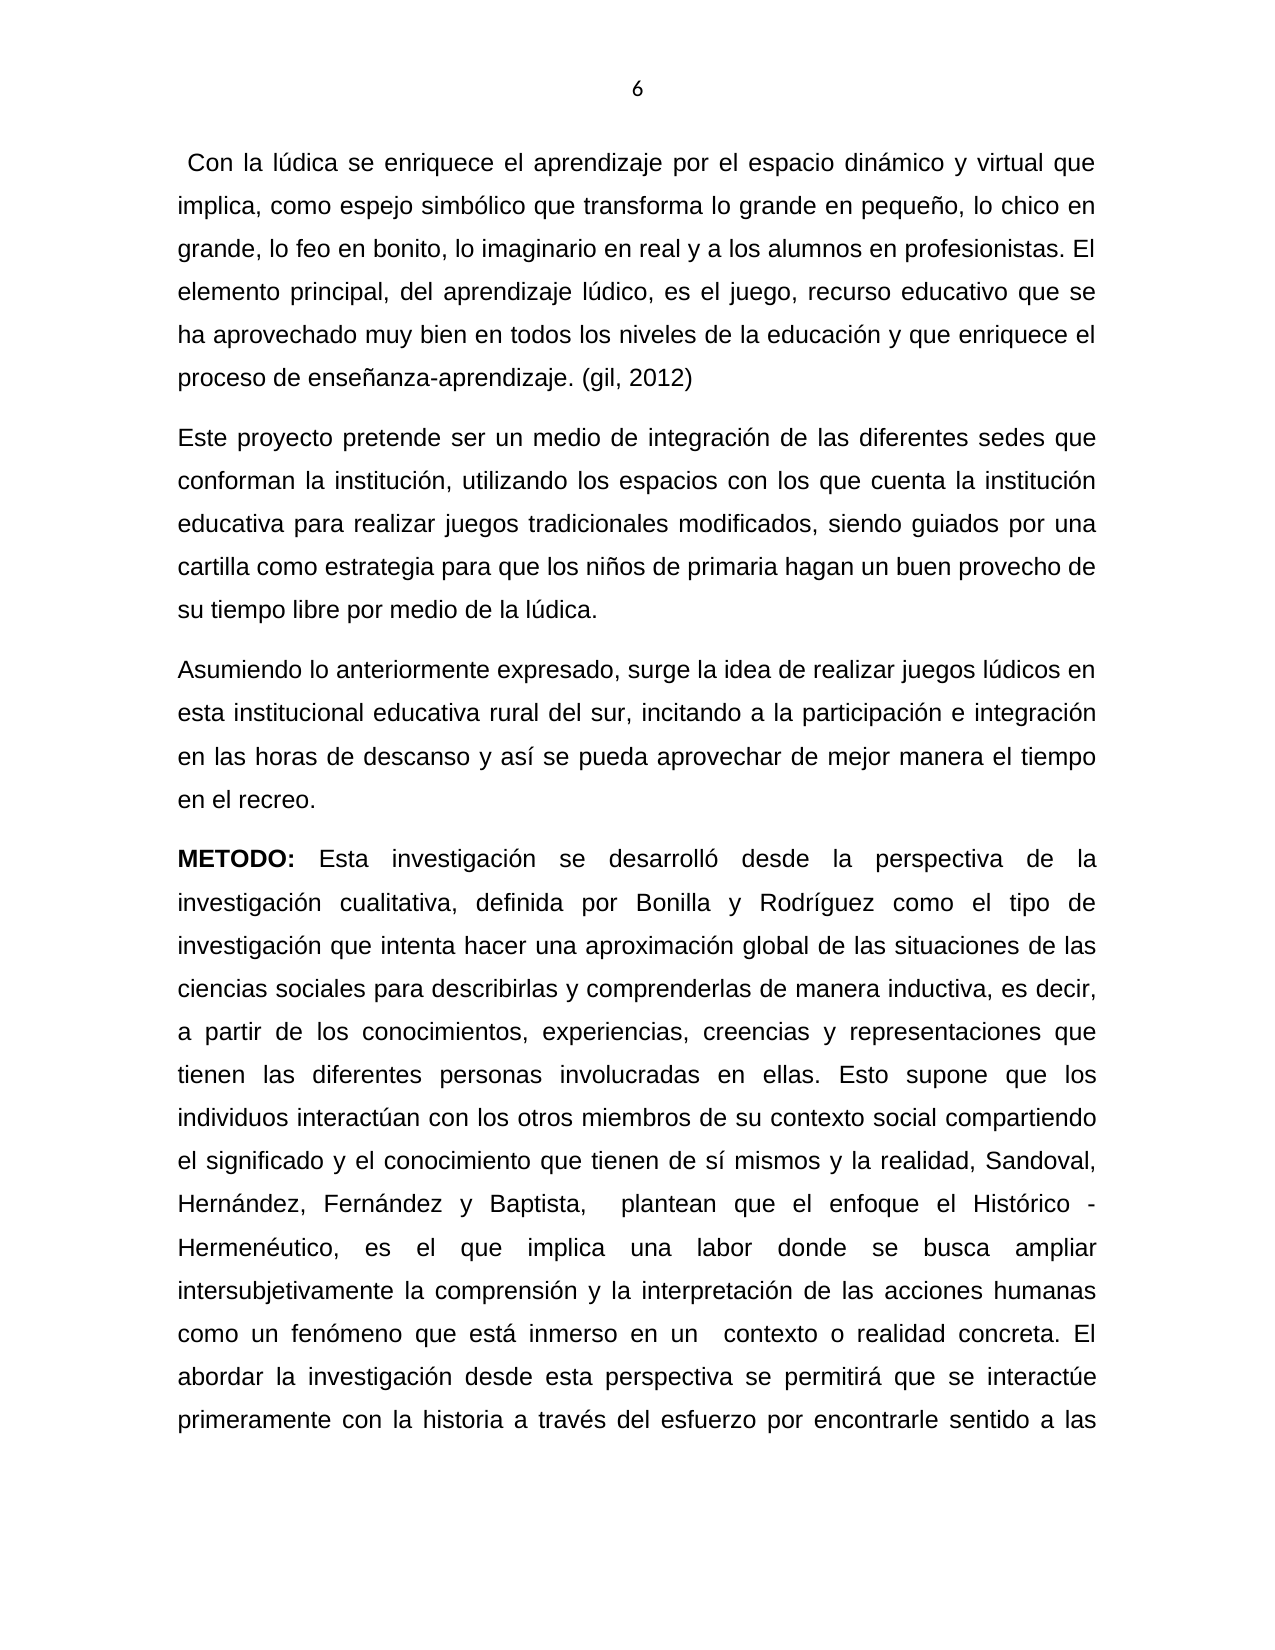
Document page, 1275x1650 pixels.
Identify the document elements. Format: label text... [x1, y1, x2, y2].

text Asumiendo lo anteriormente expresado, surge la idea de realizar juegos lúdicos en esta institucional educativa rural del sur, incitando a la participación e integración en las horas de descanso y así se pueda aprovechar de mejor manera el tiempo en el recreo. [177, 655, 1098, 813]
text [177, 844, 1098, 1434]
text Este proyecto pretende ser un medio de integración de las diferentes sedes que conforman la institución, utilizando los espacios con los que cuenta la institución educativa para realizar juegos tradicionales modificados, siendo guiados por una cartilla como estrategia para que los niños de primaria hagan un buen provecho de su tiempo libre por medio de la lúdica. [177, 423, 1098, 624]
text Con la lúdica se enriquece el aprendizaje por el espacio dinámico y virtual que implica, como espejo simbólico que transforma lo grande en pequeño, lo chico en grande, lo feo en bonito, lo imaginario en real y a los alumnos en profesionistas. El elemento principal, del aprendizaje lúdico, es el juego, recurso educativo que se ha aprovechado muy bien en todos los niveles de la educación y que enriquece el proceso de enseñanza-aprendizaje. [177, 148, 1098, 392]
